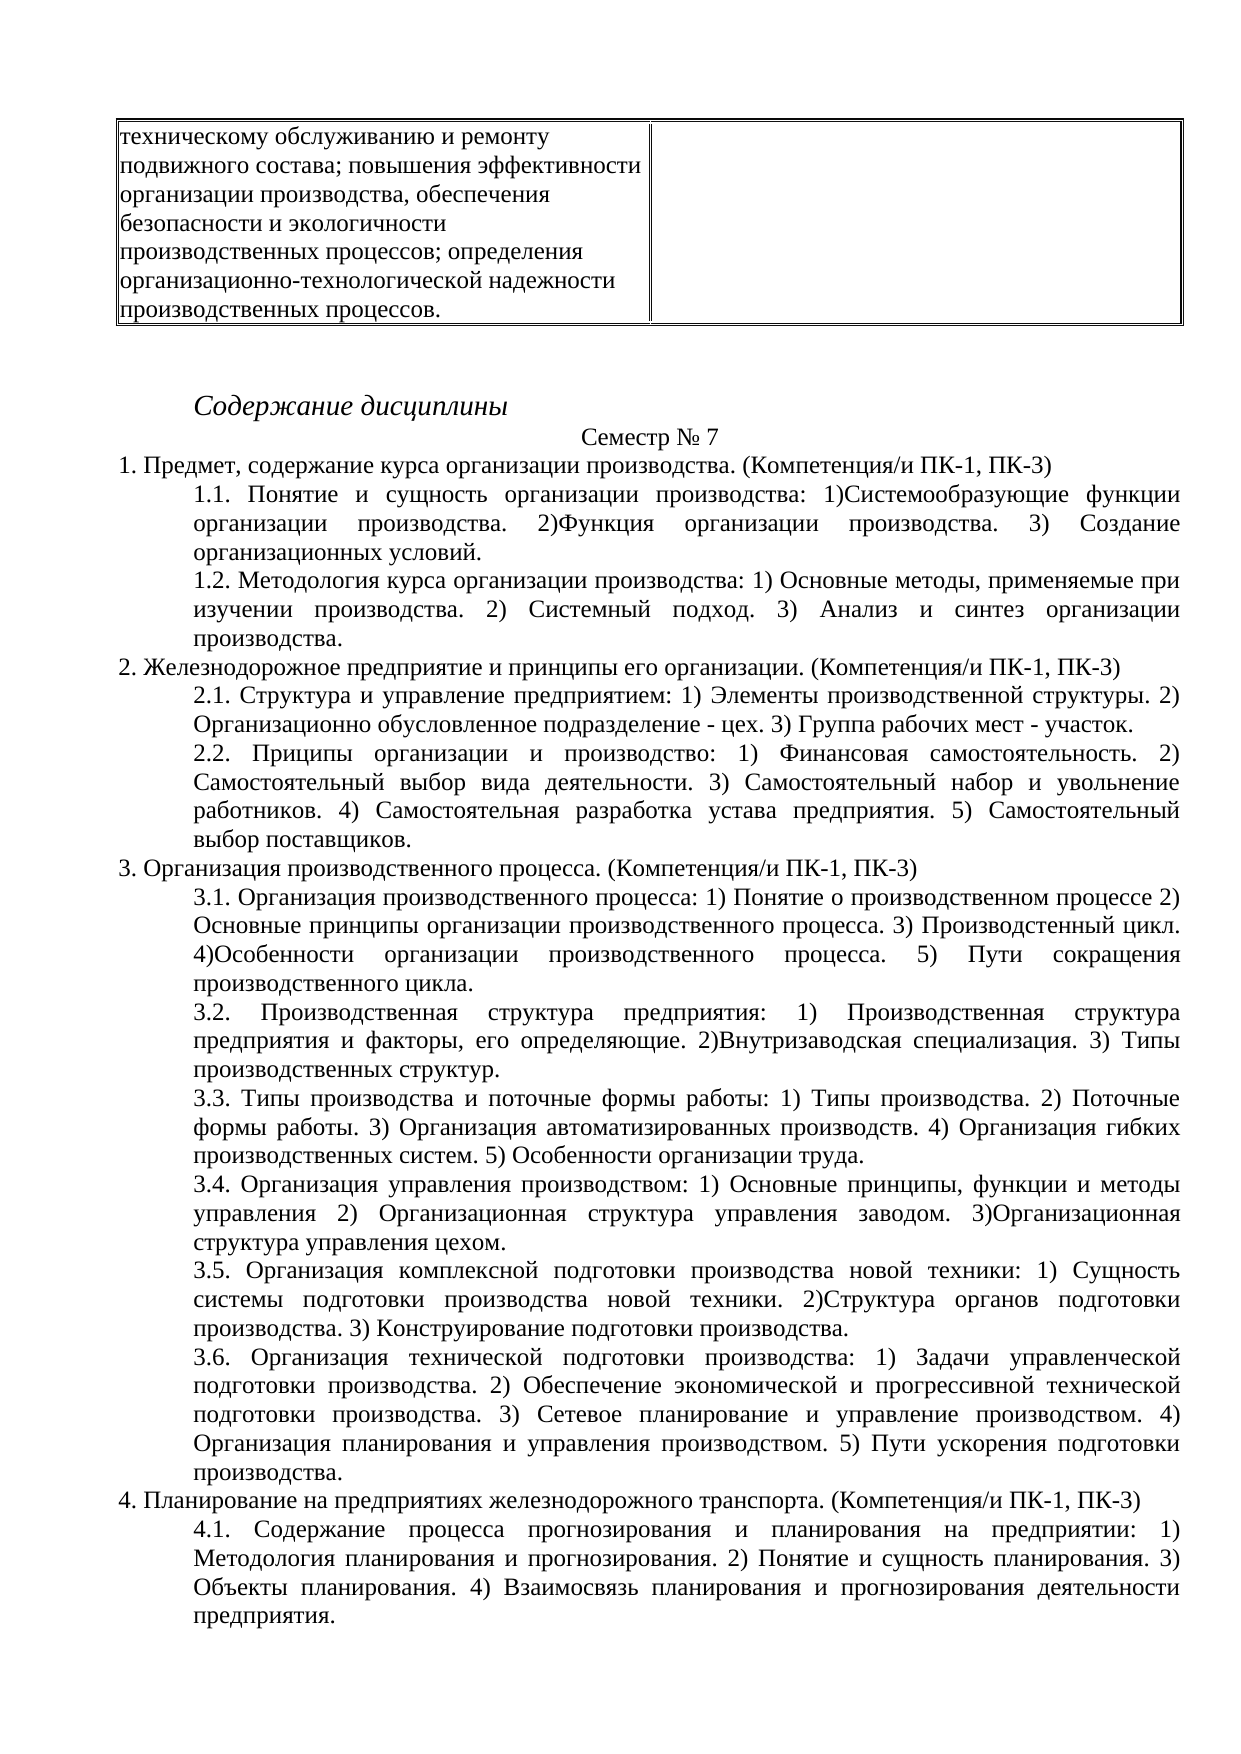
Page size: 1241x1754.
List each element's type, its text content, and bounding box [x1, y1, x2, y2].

text 2. Железнодорожное предприятие и принципы его организации. (Компетенция/и ПК-1, ПК-3) [118, 652, 1181, 680]
text 3.2. Производственная структура предприятия: 1) Производственная структура предприятия и факторы, его определяющие. 2)Внутризаводская специализация. 3) Типы производственных структур. [193, 997, 1181, 1083]
text 1. Предмет, содержание курса организации производства. (Компетенция/и ПК-1, ПК-3) [118, 450, 1181, 479]
text 3.3. Типы производства и поточные формы работы: 1) Типы производства. 2) Поточные формы работы. 3) Организация автоматизированных производств. 4) Организация гибких производственных систем. 5) Особенности организации труда. [193, 1083, 1181, 1169]
text 2.1. Структура и управление предприятием: 1) Элементы производственной структуры. 2) Организационно обусловленное подразделение - цех. 3) Группа рабочих мест - участок. [193, 680, 1181, 738]
text 3.4. Организация управления производством: 1) Основные принципы, функции и методы управления 2) Организационная структура управления заводом. 3)Организационная структура управления цехом. [193, 1169, 1181, 1255]
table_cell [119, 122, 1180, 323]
text 3.1. Организация производственного процесса: 1) Понятие о производственном процессе 2) Основные принципы организации производственного процесса. 3) Производстенный цикл. 4)Особенности организации производственного процесса. 5) Пути сокращения производственного цикла. [193, 882, 1181, 997]
text 3.5. Организация комплексной подготовки производства новой техники: 1) Сущность системы подготовки производства новой техники. 2)Структура органов подготовки производства. 3) Конструирование подготовки производства. [193, 1255, 1181, 1342]
text 2.2. Приципы организации и производство: 1) Финансовая самостоятельность. 2) Самостоятельный выбор вида деятельности. 3) Самостоятельный набор и увольнение работников. 4) Самостоятельная разработка устава предприятия. 5) Самостоятельный выбор поставщиков. [193, 738, 1181, 853]
text 4. Планирование на предприятиях железнодорожного транспорта. (Компетенция/и ПК-1, ПК-3) [118, 1485, 1181, 1514]
text 4.1. Содержание процесса прогнозирования и планирования на предприятии: 1) Методология планирования и прогнозирования. 2) Понятие и сущность планирования. 3) Объекты планирования. 4) Взаимосвязь планирования и прогнозирования деятельности предприятия. [193, 1514, 1181, 1629]
text 3.6. Организация технической подготовки производства: 1) Задачи управленческой подготовки производства. 2) Обеспечение экономической и прогрессивной технической подготовки производства. 3) Сетевое планирование и управление производством. 4) Организация планирования и управления производством. 5) Пути ускорения подготовки производства. [193, 1342, 1181, 1485]
text 3. Организация производственного процесса. (Компетенция/и ПК-1, ПК-3) [118, 853, 1181, 882]
text 1.2. Методология курса организации производства: 1) Основные методы, применяемые при изучении производства. 2) Системный подход. 3) Анализ и синтез организации производства. [193, 565, 1181, 652]
text Содержание дисциплины [193, 388, 1181, 422]
text Семестр № 7 [118, 422, 1181, 450]
text 1.1. Понятие и сущность организации производства: 1)Системообразующие функции организации производства. 2)Функция организации производства. 3) Создание организационных условий. [193, 479, 1181, 565]
